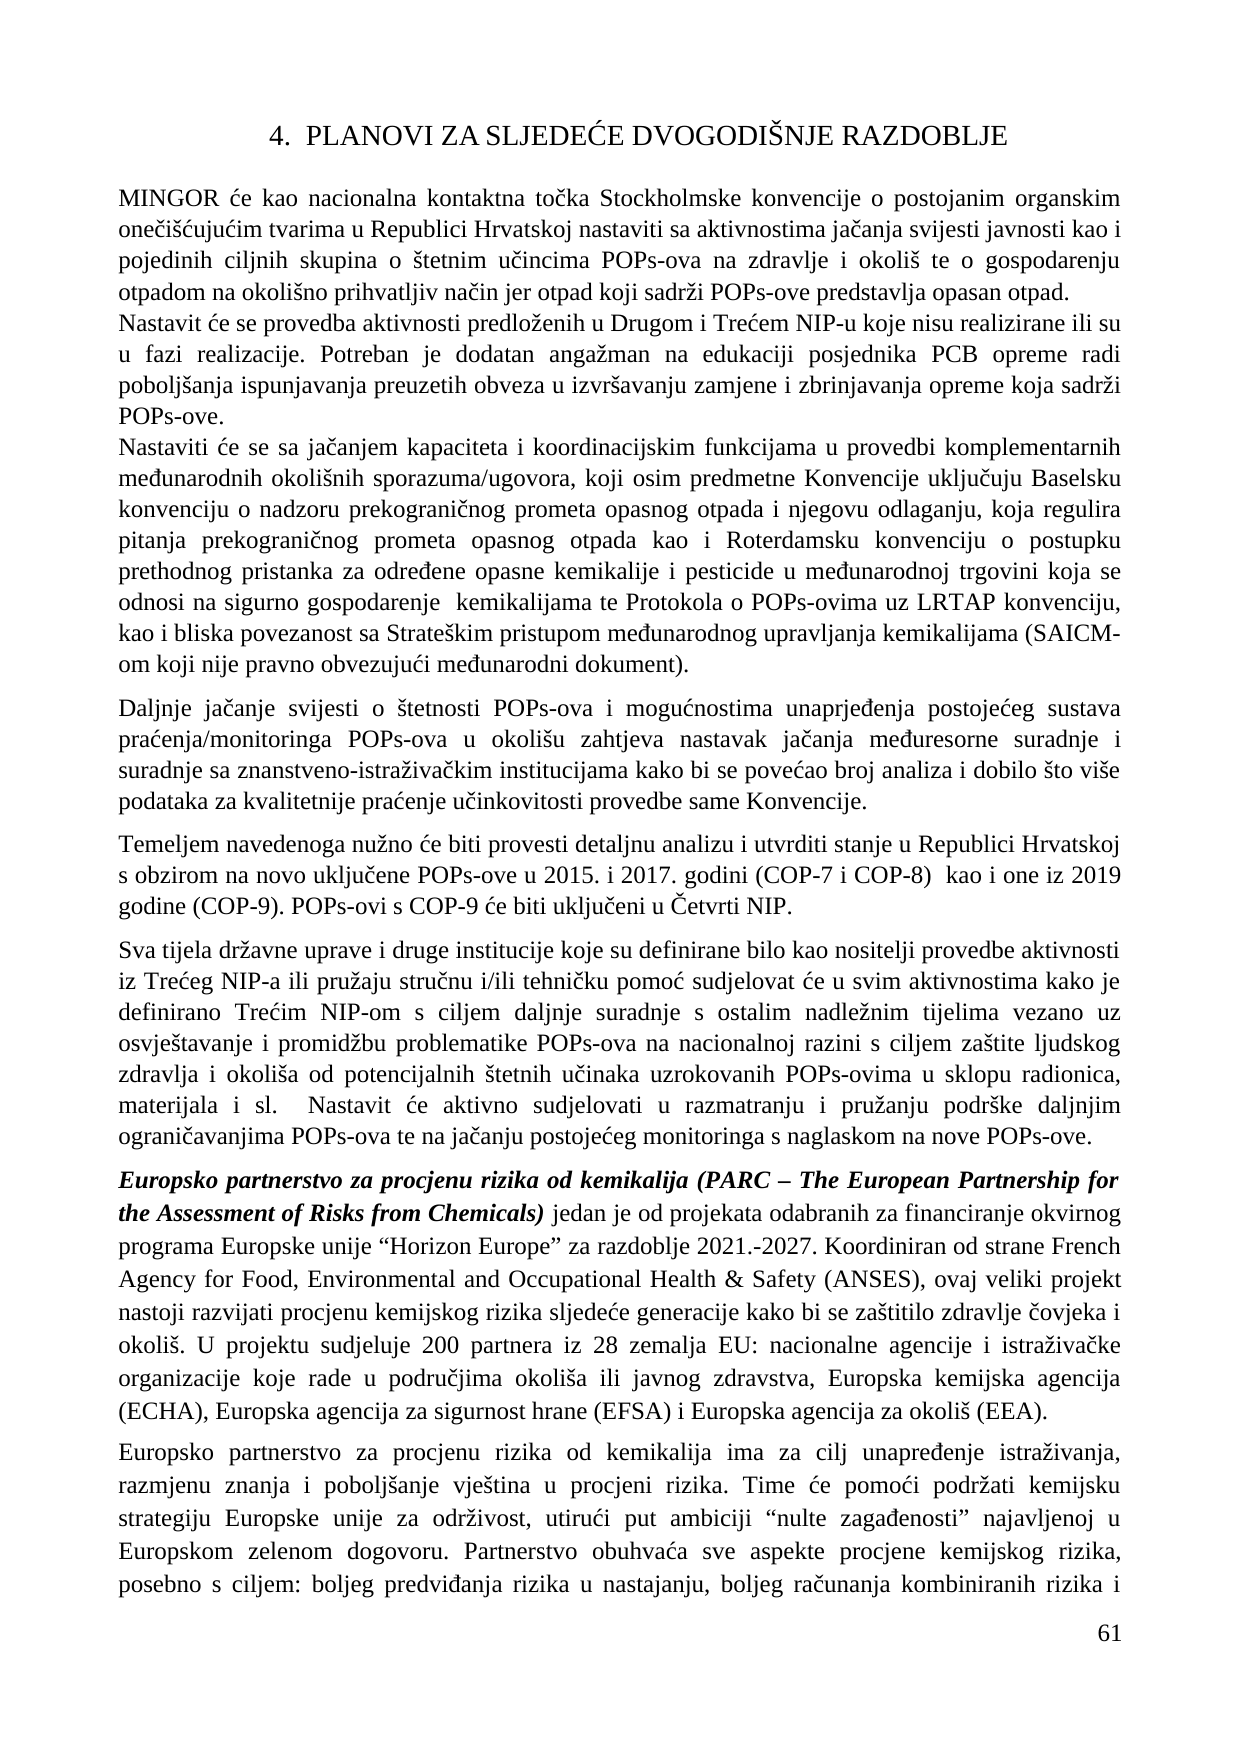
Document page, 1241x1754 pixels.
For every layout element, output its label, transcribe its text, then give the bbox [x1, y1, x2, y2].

text Temeljem navedenoga nužno će biti provesti detaljnu analizu i utvrditi stanje u Republici Hrvatskoj s obzirom na novo uključene POPs-ove u 2015. i 2017. godini (COP-7 i COP-8) kao i one iz 2019 godine (COP-9). POPs-ovi s COP-9 će biti uključeni u Četvrti NIP. [118, 829, 1122, 920]
text MINGOR će kao nacionalna kontaktna točka Stockholmske konvencije o postojanim organskim onečišćujućim tvarima u Republici Hrvatskoj nastaviti sa aktivnostima jačanja svijesti javnosti kao i pojedinih ciljnih skupina o štetnim učincima POPs-ova na zdravlje i okoliš te o gospodarenju otpadom na okolišno prihvatljiv način jer otpad koji sadrži POPs-ove predstavlja opasan otpad. [118, 183, 1122, 305]
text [118, 1437, 1122, 1598]
text Nastavit će se provedba aktivnosti predloženih u Drugom i Trećem NIP-u koje nisu realizirane ili su u fazi realizacije. Potreban je dodatan angažman na edukaciji posjednika PCB opreme radi poboljšanja ispunjavanja preuzetih obveza u izvršavanju zamjene i zbrinjavanja opreme koja sadrži POPs-ove. [118, 308, 1122, 429]
subtitle PLANOVI ZA SLJEDEĆE DVOGODIŠNJE RAZDOBLJE [155, 118, 1122, 152]
text Nastaviti će se sa jačanjem kapaciteta i koordinacijskim funkcijama u provedbi komplementarnih međunarodnih okolišnih sporazuma/ugovora, koji osim predmetne Konvencije uključuju Baselsku konvenciju o nadzoru prekograničnog prometa opasnog otpada i njegovu odlaganju, koja regulira pitanja prekograničnog prometa opasnog otpada kao i Roterdamsku konvenciju o postupku prethodnog pristanka za određene opasne kemikalije i pesticide u međunarodnoj trgovini koja se odnosi na sigurno gospodarenje kemikalijama te Protokola o POPs-ovima uz LRTAP konvenciju, kao i bliska povezanost sa Strateškim pristupom međunarodnog upravljanja kemikalijama (SAICM-om koji nije pravno obvezujući međunarodni dokument). [118, 432, 1122, 678]
text Europsko partnerstvo za procjenu rizika od kemikalija (PARC – The European Partnership for the Assessment of Risks from Chemicals) jedan je od projekata odabranih za financiranje okvirnog programa Europske unije “Horizon Europe” za razdoblje 2021.-2027. Koordiniran od strane French Agency for Food, Environmental and Occupational Health & Safety (ANSES), ovaj veliki projekt nastoji razvijati procjenu kemijskog rizika sljedeće generacije kako bi se zaštitilo zdravlje čovjeka i okoliš. U projektu sudjeluje 200 partnera iz 28 zemalja EU: nacionalne agencije i istraživačke organizacije koje rade u područjima okoliša ili javnog zdravstva, Europska kemijska agencija (ECHA), Europska agencija za sigurnost hrane (EFSA) i Europska agencija za okoliš (EEA). [118, 1165, 1122, 1424]
text Sva tijela državne uprave i druge institucije koje su definirane bilo kao nositelji provedbe aktivnosti iz Trećeg NIP-a ili pružaju stručnu i/ili tehničku pomoć sudjelovat će u svim aktivnostima kako je definirano Trećim NIP-om s ciljem daljnje suradnje s ostalim nadležnim tijelima vezano uz osvještavanje i promidžbu problematike POPs-ova na nacionalnoj razini s ciljem zaštite ljudskog zdravlja i okoliša od potencijalnih štetnih učinaka uzrokovanih POPs-ovima u sklopu radionica, materijala i sl. Nastavit će aktivno sudjelovati u razmatranju i pružanju podrške daljnjim ograničavanjima POPs-ova te na jačanju postojećeg monitoringa s naglaskom na nove POPs-ove. [118, 935, 1122, 1150]
text Daljnje jačanje svijesti o štetnosti POPs-ova i mogućnostima unaprjeđenja postojećeg sustava praćenja/monitoringa POPs-ova u okolišu zahtjeva nastavak jačanja međuresorne suradnje i suradnje sa znanstveno-istraživačkim institucijama kako bi se povećao broj analiza i dobilo što više podataka za kvalitetnije praćenje učinkovitosti provedbe same Konvencije. [118, 693, 1122, 814]
